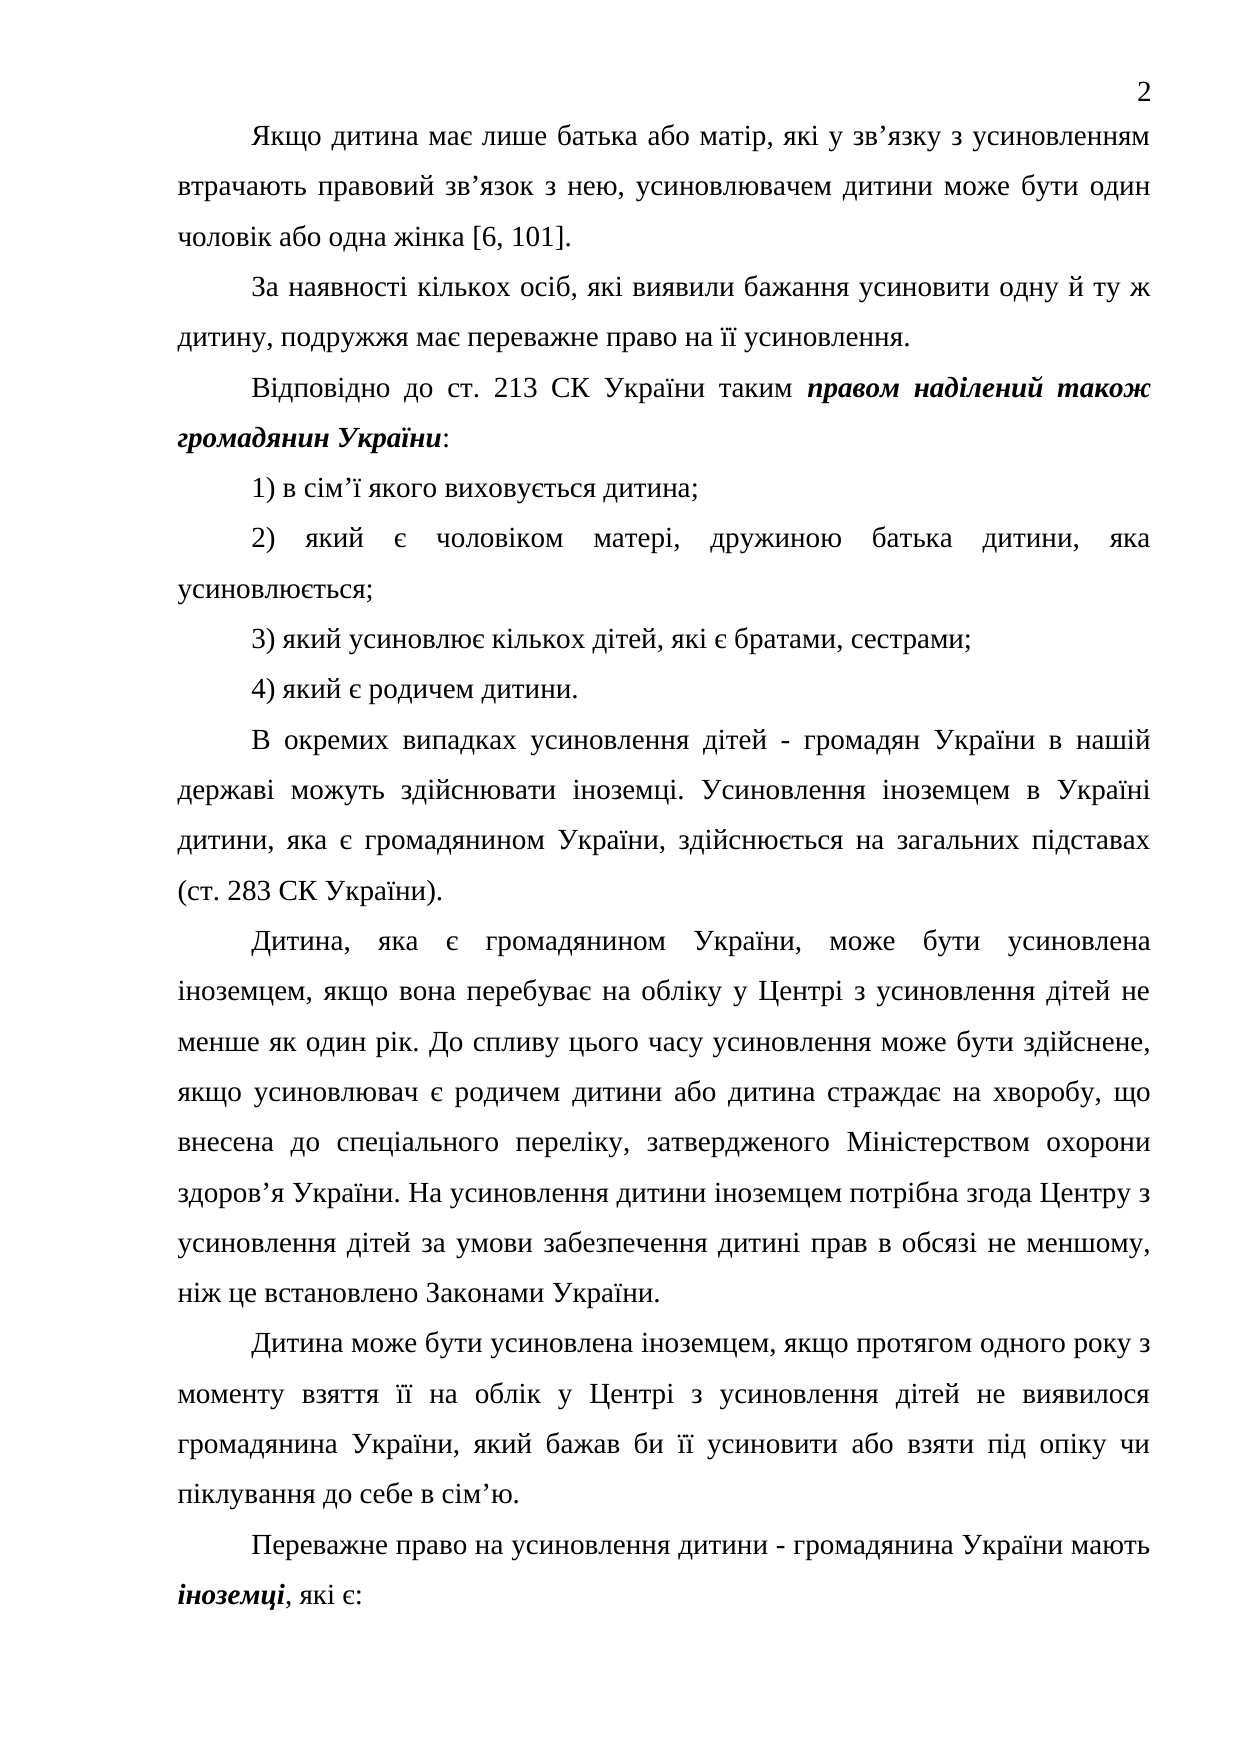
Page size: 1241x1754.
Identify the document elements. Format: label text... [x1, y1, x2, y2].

text За наявності кількох осіб, які виявили бажання усиновити одну й ту ж дитину, подружжя має переважне право на її усиновлення. [177, 269, 1152, 353]
text Відповідно до ст. 213 СК України таким правом наділений також громадянин України: [177, 370, 1152, 453]
text Переважне право на усиновлення дитини - громадянина України мають іноземці, які є: [177, 1527, 1152, 1611]
text 1) в сім’ї якого виховується дитина; [177, 470, 1152, 504]
text Дитина, яка є громадянином України, може бути усиновлена іноземцем, якщо вона перебуває на обліку у Центрі з усиновлення дітей не менше як один рік. До спливу цього часу усиновлення може бути здійснене, якщо усиновлювач є родичем дитини або дитина страждає на хворобу, що внесена до спеціального переліку, затвердженого Міністерством охорони здоров’я України. На усиновлення дитини іноземцем потрібна згода Центру з усиновлення дітей за умови забезпечення дитині прав в обсязі не меншому, ніж це встановлено Законами України. [177, 923, 1152, 1309]
text Дитина може бути усиновлена іноземцем, якщо протягом одного року з моменту взяття її на облік у Центрі з усиновлення дітей не виявилося громадянина України, який бажав би її усиновити або взяти під опіку чи піклування до себе в сім’ю. [177, 1326, 1152, 1510]
text 2) який є чоловіком матері, дружиною батька дитини, яка усиновлюється; [177, 521, 1152, 604]
text Якщо дитина має лише батька або матір, які у зв’язку з усиновленням втрачають правовий зв’язок з нею, усиновлювачем дитини може бути один чоловік або одна жінка [6, 101]. [177, 118, 1152, 252]
text 4) який є родичем дитини. [177, 672, 1152, 705]
text В окремих випадках усиновлення дітей - громадян України в нашій державі можуть здійснювати іноземці. Усиновлення іноземцем в Україні дитини, яка є громадянином України, здійснюється на загальних підставах (ст. 283 СК України). [177, 722, 1152, 906]
text 3) який усиновлює кількох дітей, які є братами, сестрами; [177, 621, 1152, 655]
